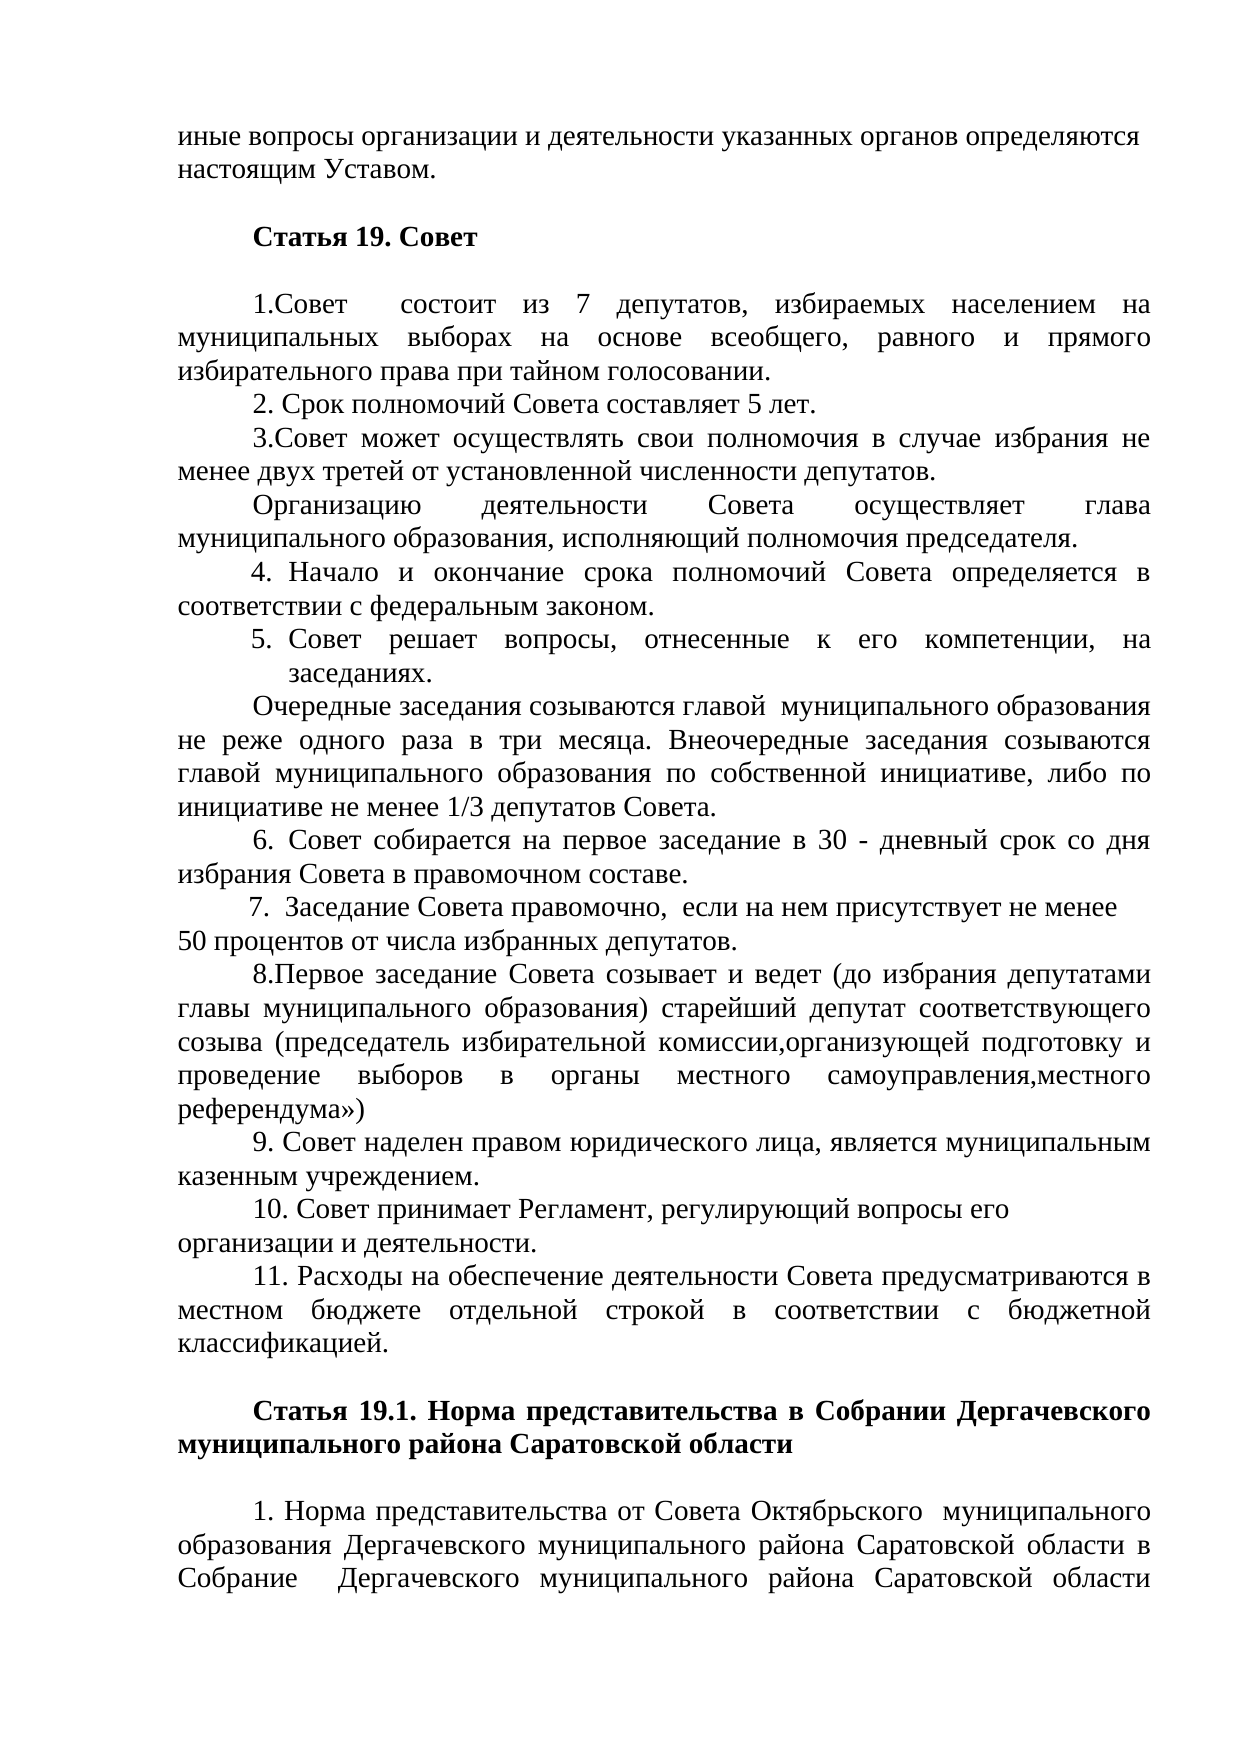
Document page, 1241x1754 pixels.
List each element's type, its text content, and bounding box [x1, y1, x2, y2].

list Совет собирается на первое заседание в 30 - дневный срок со дня избрания Совета в правомочном составе. [177, 822, 1152, 889]
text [177, 1493, 1152, 1594]
text 2. Срок полномочий Совета составляет 5 лет. [177, 386, 1152, 420]
text Статья 19. Совет [177, 219, 1152, 252]
text Статья 19.1. Норма представительства в Собрании Дергачевского муниципального района Саратовской области [177, 1393, 1152, 1460]
text 1.Совет состоит из 7 депутатов, избираемых населением на муниципальных выборах на основе всеобщего, равного и прямого избирательного права при тайном голосовании. [177, 286, 1152, 386]
list Начало и окончание срока полномочий Совета определяется в соответствии с федеральным законом. [177, 554, 1152, 621]
text 11. Расходы на обеспечение деятельности Совета предусматриваются в местном бюджете отдельной строкой в соответствии с бюджетной классификацией. [177, 1258, 1152, 1359]
text Очередные заседания созываются главой муниципального образования не реже одного раза в три месяца. Внеочередные заседания созываются главой муниципального образования по собственной инициативе, либо по инициативе не менее 1/3 депутатов Совета. [177, 688, 1152, 822]
text 9. Совет наделен правом юридического лица, является муниципальным казенным учреждением. [177, 1124, 1152, 1191]
text 10. Совет принимает Регламент, регулирующий вопросы его организации и деятельности. [177, 1191, 1152, 1258]
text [177, 118, 1152, 185]
text 8.Первое заседание Совета созывает и ведет (до избрания депутатами главы муниципального образования) старейший депутат соответствующего созыва (председатель избирательной комиссии,организующей подготовку и проведение выборов в органы местного самоуправления,местного референдума») [177, 957, 1152, 1124]
text 3.Совет может осуществлять свои полномочия в случае избрания не менее двух третей от установленной численности депутатов. [177, 420, 1152, 487]
text 7. Заседание Совета правомочно, если на нем присутствует не менее 50 процентов от числа избранных депутатов. [177, 889, 1152, 957]
text Организацию деятельности Совета осуществляет глава муниципального образования, исполняющий полномочия председателя. [177, 487, 1152, 554]
list Совет решает вопросы, отнесенные к его компетенции, на заседаниях. [251, 621, 1152, 688]
